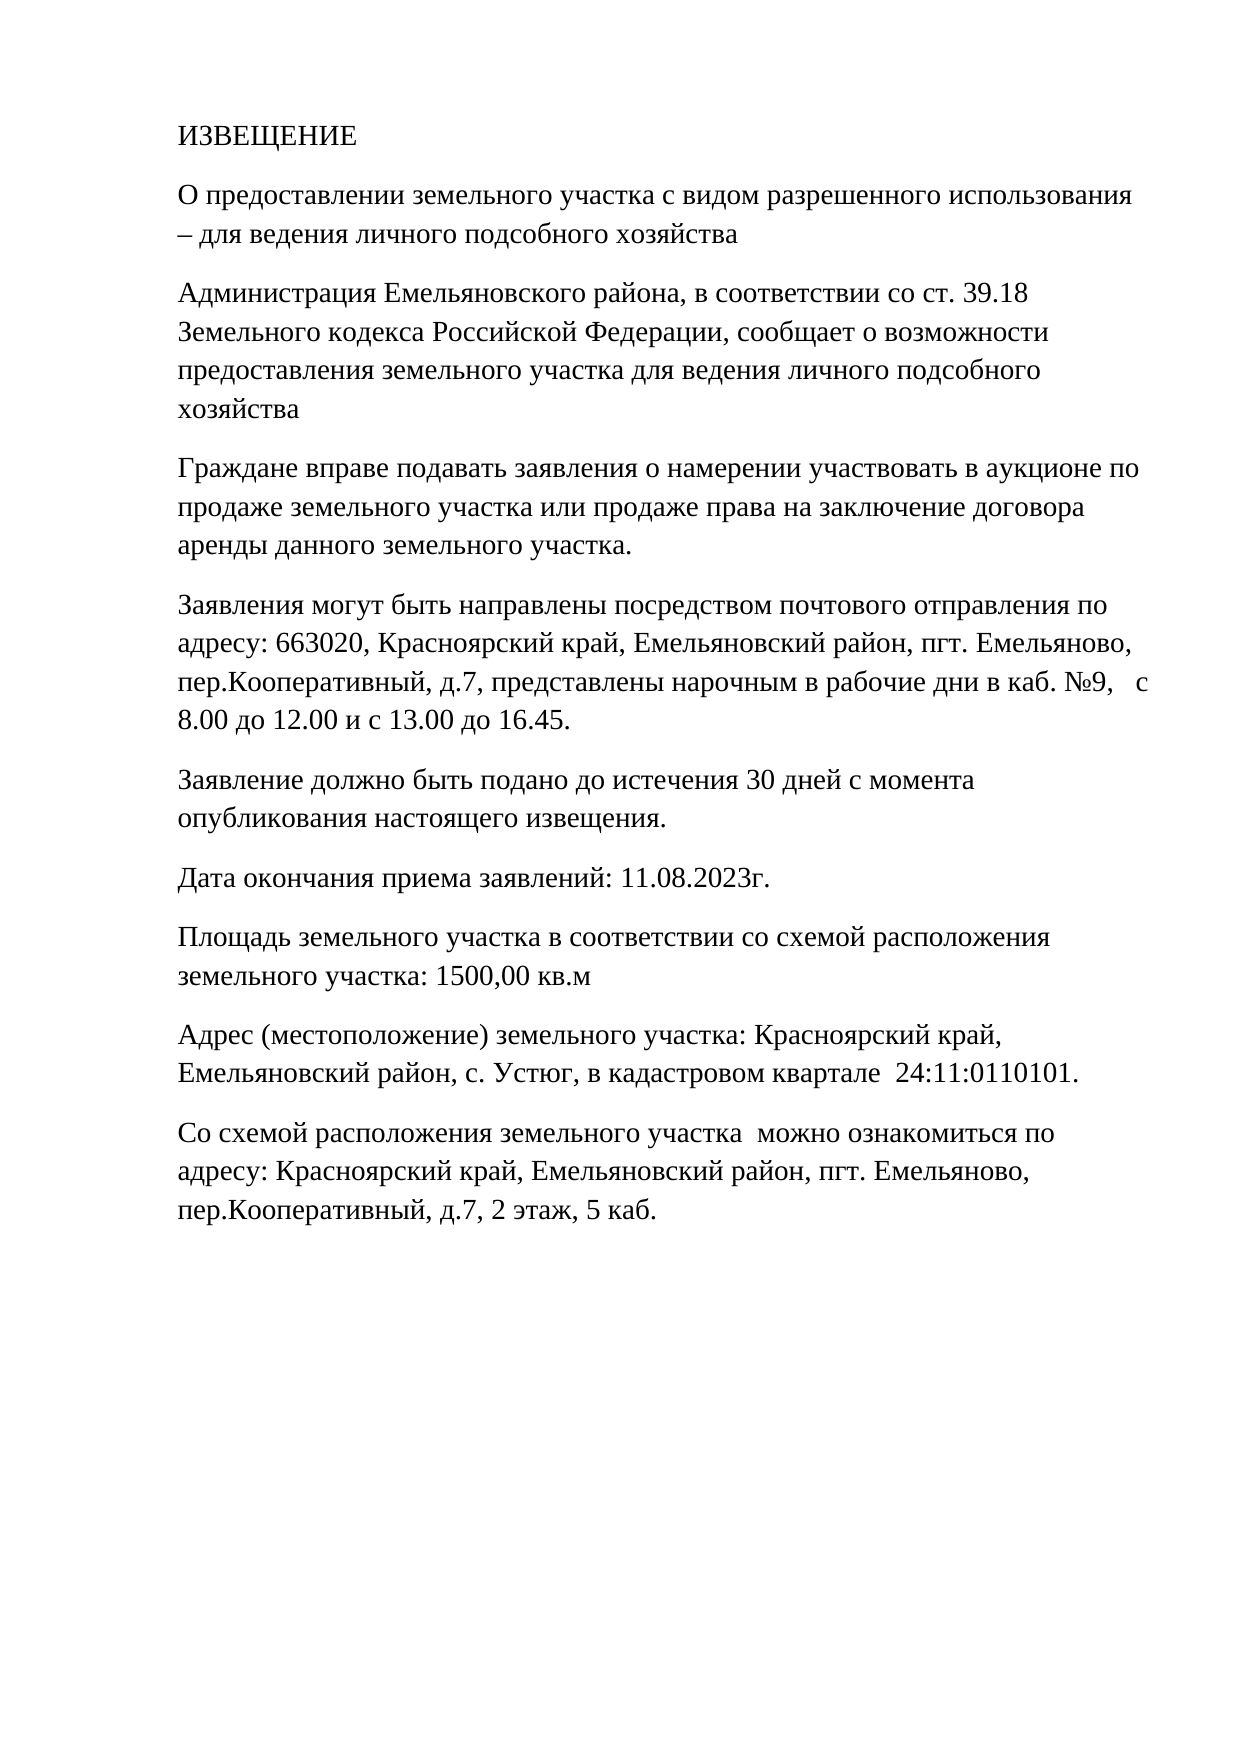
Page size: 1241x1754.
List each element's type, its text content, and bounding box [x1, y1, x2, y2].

text Администрация Емельяновского района, в соответствии со ст. 39.18 Земельного кодекса Российской Федерации, сообщает о возможности предоставления земельного участка для ведения личного подсобного хозяйства [177, 275, 1152, 424]
text Со схемой расположения земельного участка можно ознакомиться по адресу: Красноярский край, Емельяновский район, пгт. Емельяново, пер.Кооперативный, д.7, 2 этаж, 5 каб. [177, 1115, 1152, 1226]
text Дата окончания приема заявлений: 11.08.2023г. [177, 860, 1152, 893]
text Заявление должно быть подано до истечения 30 дней с момента опубликования настоящего извещения. [177, 762, 1152, 834]
text ИЗВЕЩЕНИЕ [177, 118, 1152, 152]
text Адрес (местоположение) земельного участка: Красноярский край, Емельяновский район, с. Устюг, в кадастровом квартале 24:11:0110101. [177, 1017, 1152, 1089]
text Площадь земельного участка в соответствии со схемой расположения земельного участка: 1500,00 кв.м [177, 919, 1152, 991]
text О предоставлении земельного участка с видом разрешенного использования – для ведения личного подсобного хозяйства [177, 177, 1152, 249]
text Граждане вправе подавать заявления о намерении участвовать в аукционе по продаже земельного участка или продаже права на заключение договора аренды данного земельного участка. [177, 450, 1152, 561]
text Заявления могут быть направлены посредством почтового отправления по адресу: 663020, Красноярский край, Емельяновский район, пгт. Емельяново, пер.Кооперативный, д.7, представлены нарочным в рабочие дни в каб. №9, с 8.00 до 12.00 и с 13.00 до 16.45. [177, 587, 1152, 736]
